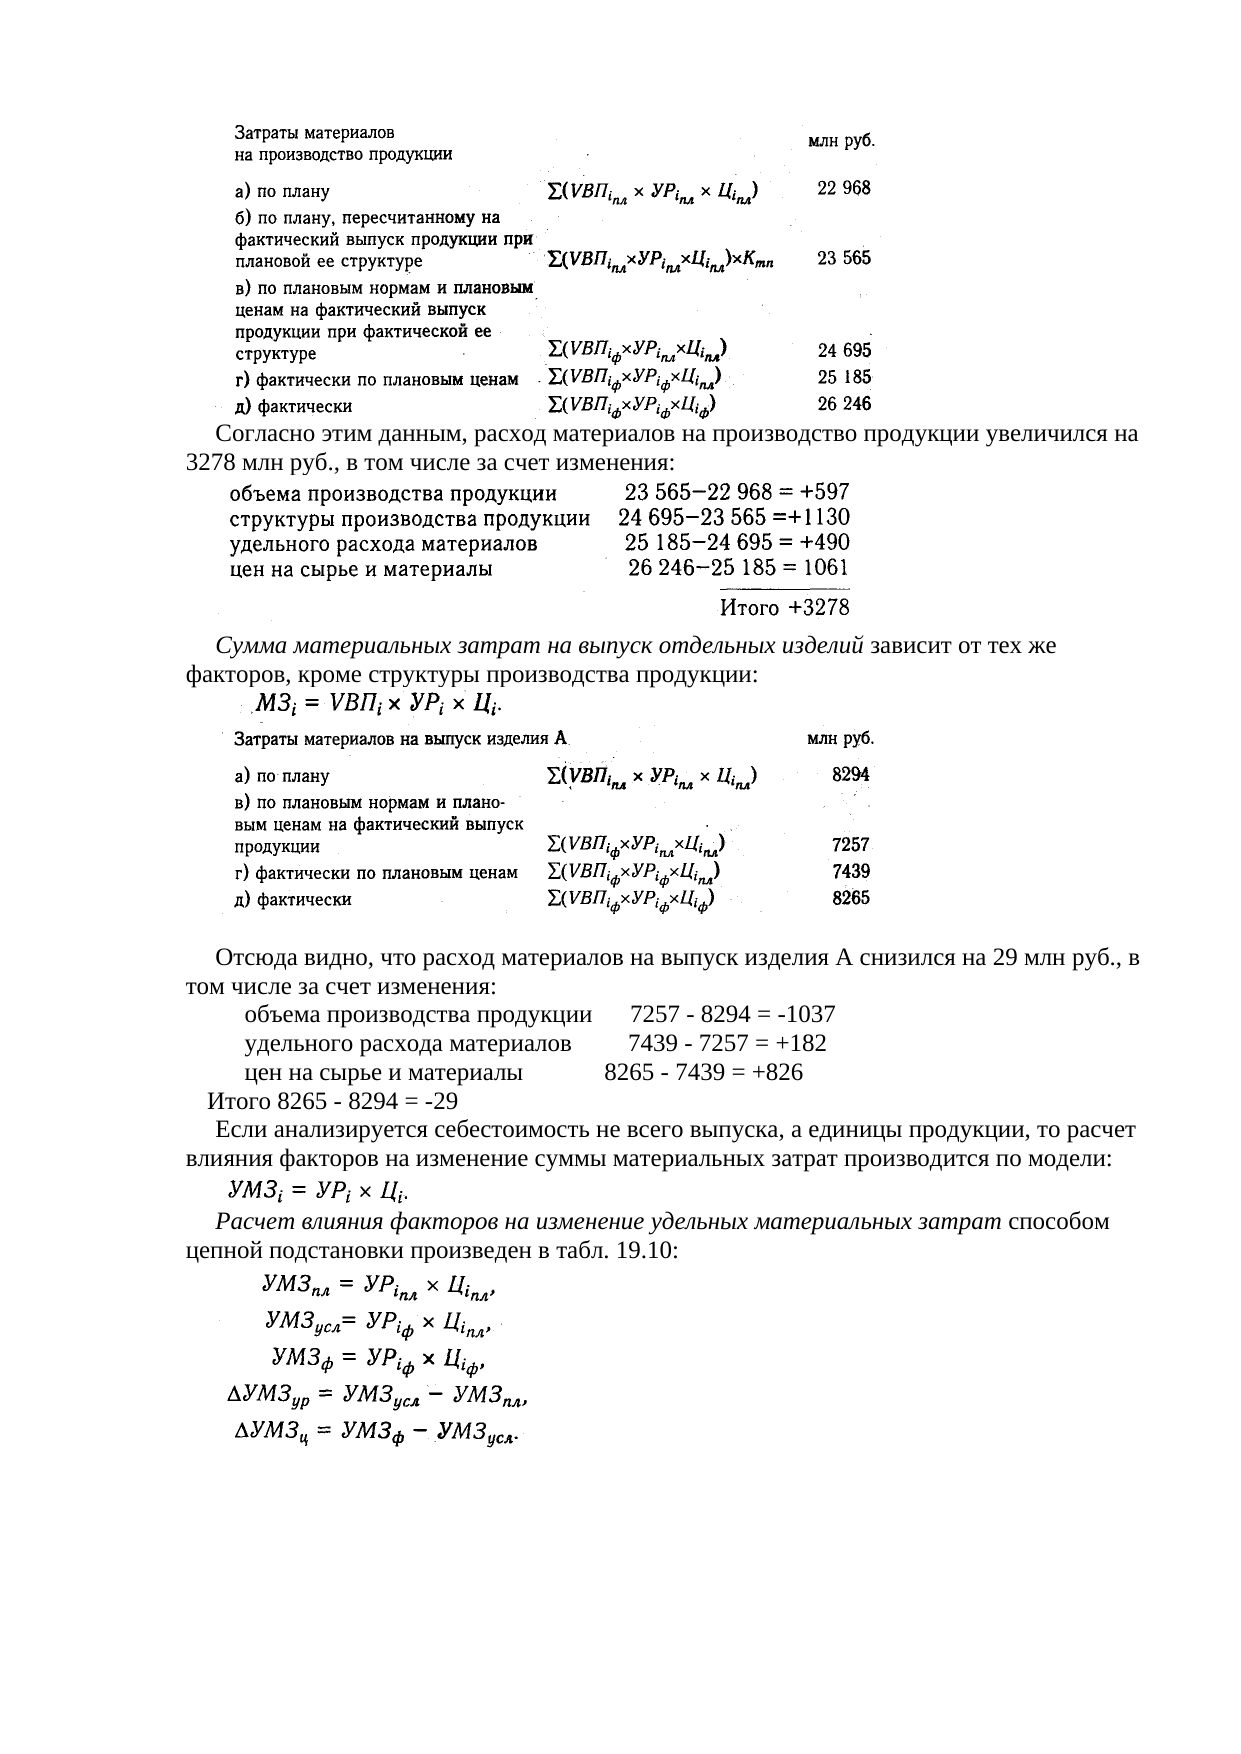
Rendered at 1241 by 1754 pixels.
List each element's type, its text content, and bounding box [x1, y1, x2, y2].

text цен на сырье и материалы 8265 - 7439 = +826 [215, 1057, 1152, 1086]
picture [215, 475, 866, 631]
text удельного расхода материалов 7439 - 7257 = +182 [215, 1028, 1152, 1057]
picture [215, 118, 902, 419]
text Расчет влияния факторов на изменение удельных материальных затрат способом цепной подстановки произведен в табл. 19.10: [186, 1206, 1152, 1264]
text Итого 8265 - 8294 = -29 [177, 1086, 1152, 1114]
text Сумма материальных затрат на выпуск отдельных изделий зависит от тех же факторов, кроме структуры производства продукции: [186, 631, 1152, 688]
text Отсюда видно, что расход материалов на выпуск изделия А снизился на 29 млн руб., в том числе за счет изменения: [186, 942, 1152, 999]
text объема производства продукции 7257 - 8294 = -1037 [215, 999, 1152, 1028]
text Если анализируется себестоимость не всего выпуска, а единицы продукции, то расчет влияния факторов на изменение суммы материальных затрат производится по модели: [186, 1114, 1152, 1172]
picture [215, 1171, 431, 1207]
picture [215, 687, 887, 914]
text Согласно этим данным, расход материалов на производство продукции увеличился на 3278 млн руб., в том числе за счет изменения: [186, 418, 1152, 476]
picture [215, 1263, 528, 1452]
